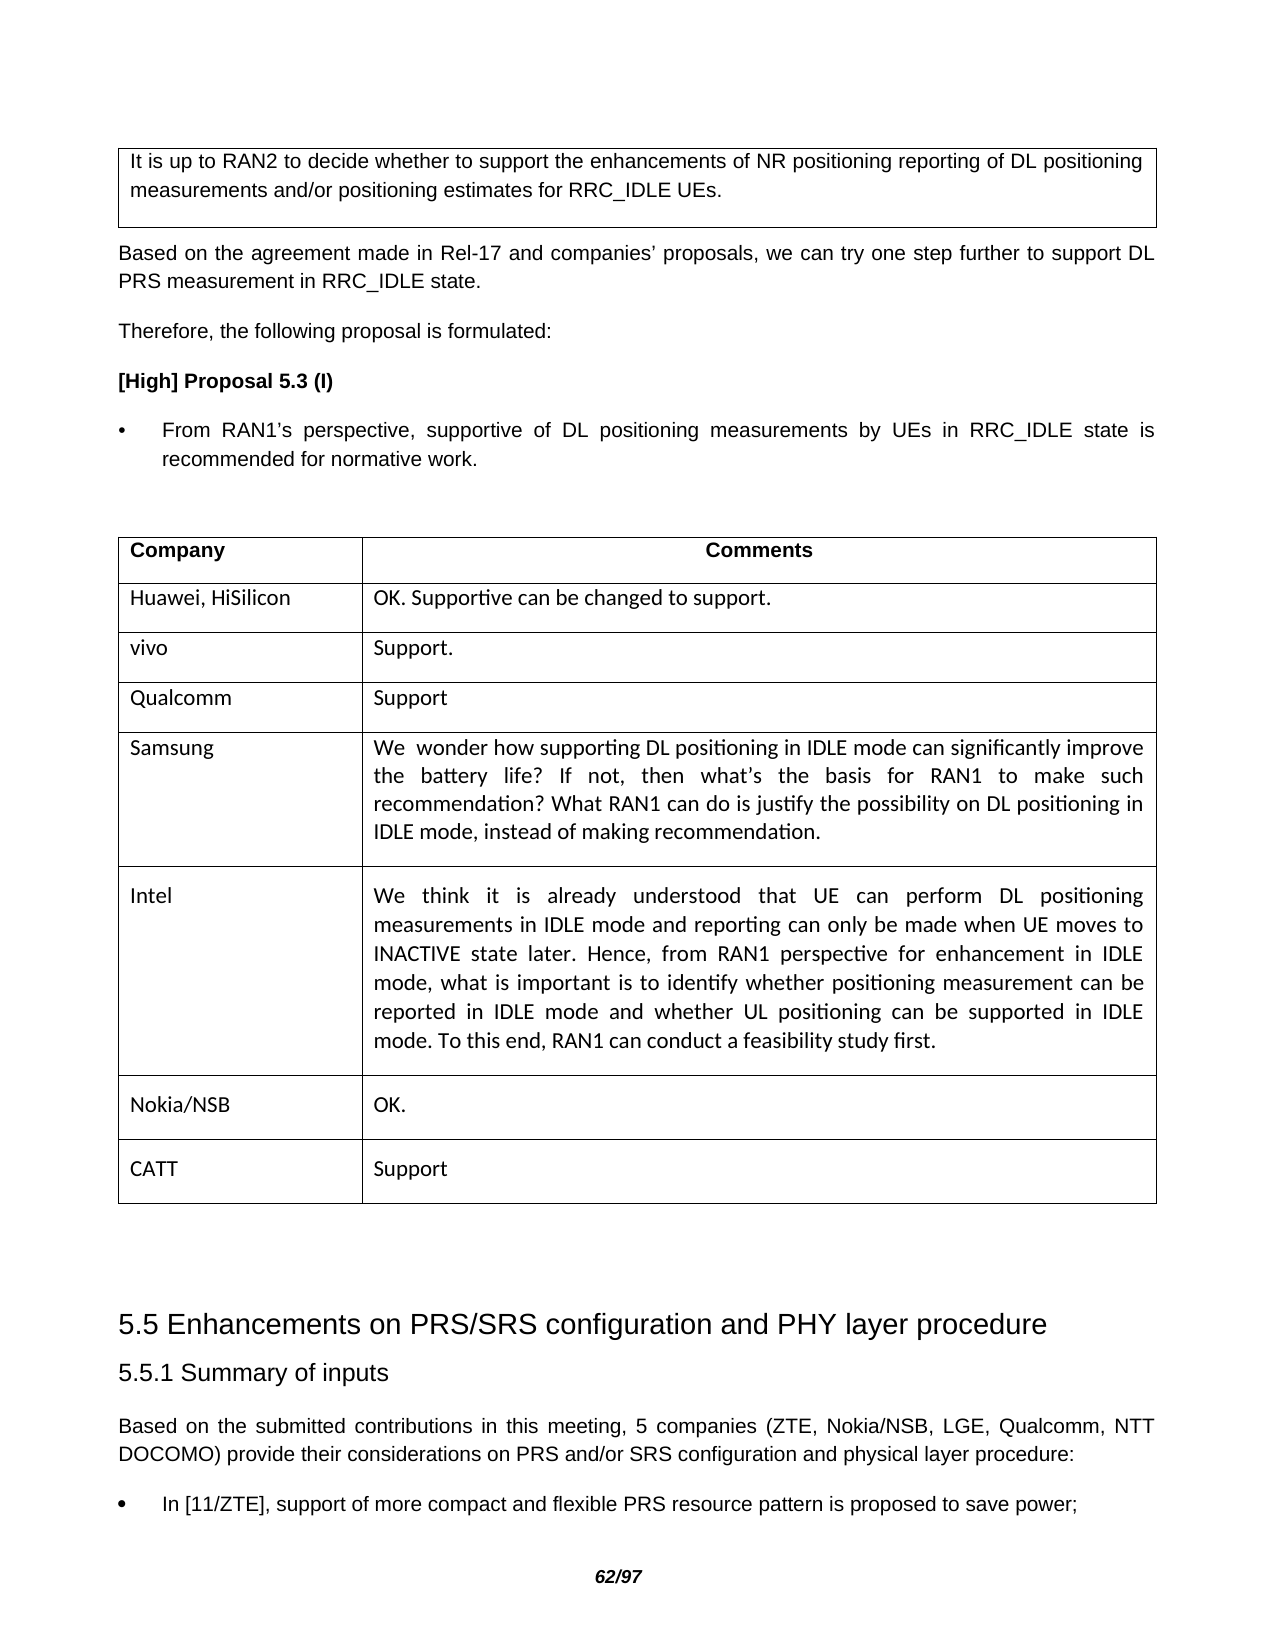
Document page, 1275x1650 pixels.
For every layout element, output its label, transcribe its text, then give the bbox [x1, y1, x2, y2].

text 5.5.1 Summary of inputs [118, 1358, 1157, 1387]
table_cell OK. [363, 1076, 1156, 1139]
text Based on the submitted contributions in this meeting, 5 companies (ZTE, Nokia/NSB, LGE, Qualcomm, NTT DOCOMO) provide their considerations on PRS and/or SRS configuration and physical layer procedure: [118, 1413, 1157, 1466]
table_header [119, 149, 1156, 227]
text [High] Proposal 5.3 (I) [118, 368, 1157, 392]
text Based on the agreement made in Rel-17 and companies’ proposals, we can try one step further to support DL PRS measurement in RRC_IDLE state. [118, 241, 1157, 293]
list From RAN1’s perspective, supportive of DL positioning measurements by UEs in RRC_IDLE state is recommended for normative work. [118, 418, 1157, 471]
table_cell Intel [119, 867, 362, 1075]
table_cell Huawei, HiSilicon [119, 584, 362, 632]
subtitle 5.5 Enhancements on PRS/SRS configuration and PHY layer procedure [118, 1307, 1157, 1341]
list In [11/ZTE], support of more compact and flexible PRS resource pattern is proposed to save power; [118, 1492, 1157, 1516]
table_cell We wonder how supporting DL positioning in IDLE mode can significantly improve the battery life? If not, then what’s the basis for RAN1 to make such recommendation? What RAN1 can do is justify the possibility on DL positioning in IDLE mode, instead of making recommendation. [363, 733, 1156, 866]
table_header Company [119, 538, 362, 582]
table_cell OK. Supportive can be changed to support. [363, 584, 1156, 632]
text Therefore, the following proposal is formulated: [118, 319, 1157, 343]
table_cell vivo [119, 633, 362, 682]
table_cell Support [363, 683, 1156, 732]
table_cell Support. [363, 633, 1156, 682]
table_header Comments [363, 538, 1156, 582]
table_cell Samsung [119, 733, 362, 866]
table_cell Qualcomm [119, 683, 362, 732]
table_cell CATT [119, 1140, 362, 1202]
table_cell Nokia/NSB [119, 1076, 362, 1139]
table_cell We think it is already understood that UE can perform DL positioning measurements in IDLE mode and reporting can only be made when UE moves to INACTIVE state later. Hence, from RAN1 perspective for enhancement in IDLE mode, what is important is to identify whether positioning measurement can be reported in IDLE mode and whether UL positioning can be supported in IDLE mode. To this end, RAN1 can conduct a feasibility study first. [363, 867, 1156, 1075]
table_cell Support [363, 1140, 1156, 1202]
